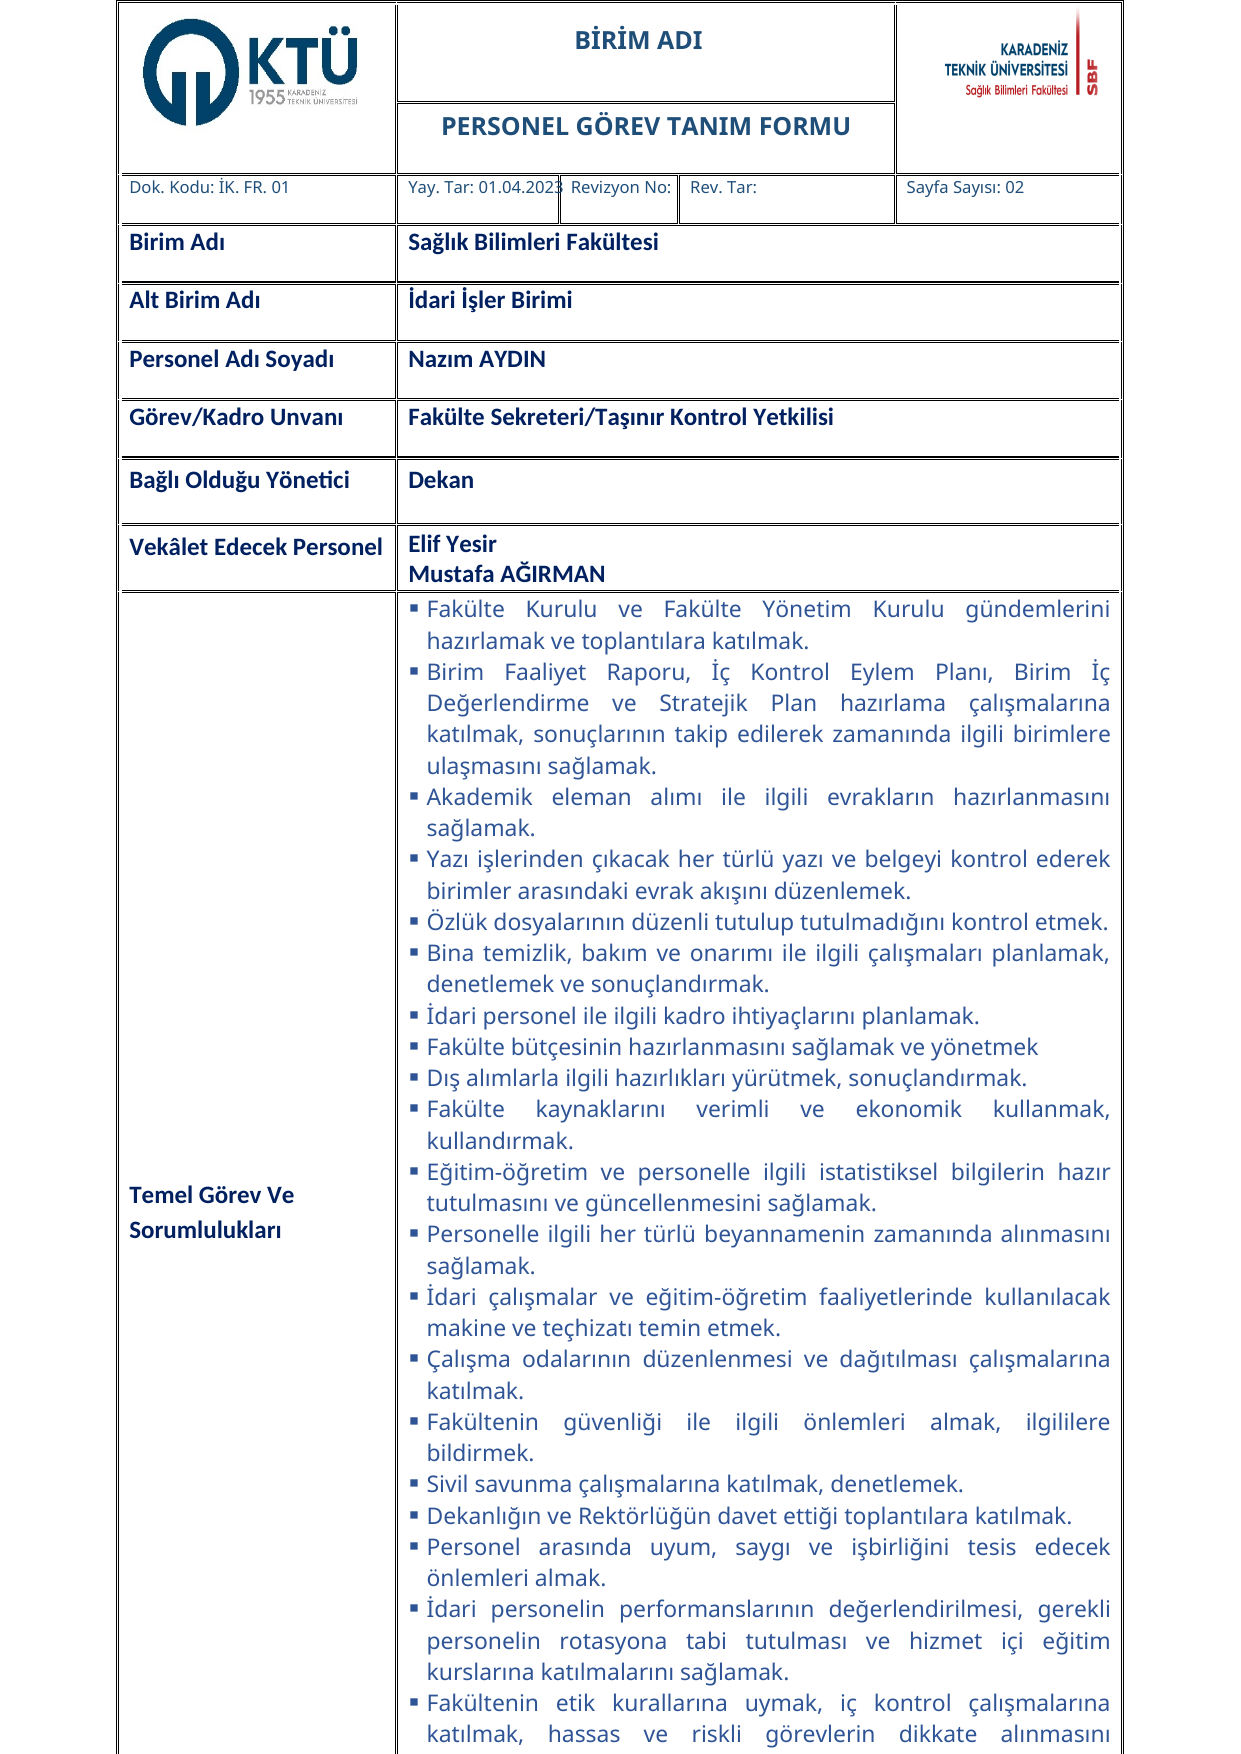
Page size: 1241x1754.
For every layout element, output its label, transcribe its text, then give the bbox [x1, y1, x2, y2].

table_header [118, 1, 397, 173]
table_cell Yay. Tar: 01.04.2023 [398, 176, 558, 223]
table_cell Temel Görev Ve Sorumlulukları [118, 590, 397, 1754]
table_cell Fakülte Kurulu ve Fakülte Yönetim Kurulu gündemlerini hazırlamak ve toplantılara katılmak. Birim Faaliyet Raporu, İç Kontrol Eylem Planı, Birim İç Değerlendirme ve Stratejik Plan hazırlama çalışmalarına katılmak, sonuçlarının takip edilerek zamanında ilgili birimlere ulaşmasını sağlamak. Akademik eleman alımı ile ilgili evrakların hazırlanmasını sağlamak. Yazı işlerinden çıkacak her türlü yazı ve belgeyi kontrol ederek birimler arasındaki evrak akışını düzenlemek. Özlük dosyalarının düzenli tutulup tutulmadığını kontrol etmek. Bina temizlik, bakım ve onarımı ile ilgili çalışmaları planlamak, denetlemek ve sonuçlandırmak. İdari personel ile ilgili kadro ihtiyaçlarını planlamak. Fakülte bütçesinin hazırlanmasını sağlamak ve yönetmek Dış alımlarla ilgili hazırlıkları yürütmek, sonuçlandırmak. Fakülte kaynaklarını verimli ve ekonomik kullanmak, kullandırmak. Eğitim-öğretim ve personelle ilgili istatistiksel bilgilerin hazır tutulmasını ve güncellenmesini sağlamak. Personelle ilgili her türlü beyannamenin zamanında alınmasını sağlamak. İdari çalışmalar ve eğitim-öğretim faaliyetlerinde kullanılacak makine ve teçhizatı temin etmek. Çalışma odalarının düzenlenmesi ve dağıtılması çalışmalarına katılmak. Fakültenin güvenliği ile ilgili önlemleri almak, ilgililere bildirmek. Sivil savunma çalışmalarına katılmak, denetlemek. Dekanlığın ve Rektörlüğün davet ettiği toplantılara katılmak. Personel arasında uyum, saygı ve işbirliğini tesis edecek önlemleri almak. İdari personelin performanslarının değerlendirilmesi, gerekli personelin rotasyona tabi tutulması ve hizmet içi eğitim kurslarına katılmalarını sağlamak. Fakültenin etik kurallarına uymak, iç kontrol çalışmalarına katılmak, hassas ve riskli görevlerin dikkate alınmasını sağlamak. Dekan ve Dekan Yardımcılarının uygun göreceği diğer idari işleri yapmaktır. [397, 590, 1122, 1754]
table_cell Revizyon No: [561, 176, 677, 223]
table_cell Görev/Kadro Unvanı [118, 398, 397, 456]
table_cell Dok. Kodu: İK. FR. 01 [119, 173, 395, 223]
table_header BİRİM ADI [397, 3, 895, 101]
table_cell Birim Adı [118, 223, 397, 281]
table_cell Sağlık Bilimleri Fakültesi [397, 223, 1122, 281]
table_cell Nazım AYDIN [398, 340, 1121, 398]
table_cell Personel Adı Soyadı [119, 340, 395, 398]
table_cell Elif Yesir Mustafa AĞIRMAN [397, 523, 1122, 590]
table_cell Rev. Tar: [680, 176, 894, 223]
table_cell Fakülte Sekreteri/Taşınır Kontrol Yetkilisi [397, 398, 1122, 456]
picture [936, 32, 1091, 119]
table_cell Vekâlet Edecek Personel [118, 523, 397, 590]
table_cell Sayfa Sayısı: 02 [897, 173, 1121, 223]
picture [129, 3, 376, 141]
table_cell İdari İşler Birimi [398, 281, 1121, 340]
table_cell Bağlı Olduğu Yönetici [119, 456, 395, 523]
table_cell Dekan [398, 456, 1121, 523]
table_header [895, 3, 1121, 173]
table_cell PERSONEL GÖREV TANIM FORMU [398, 104, 894, 173]
table_cell Alt Birim Adı [119, 281, 395, 340]
